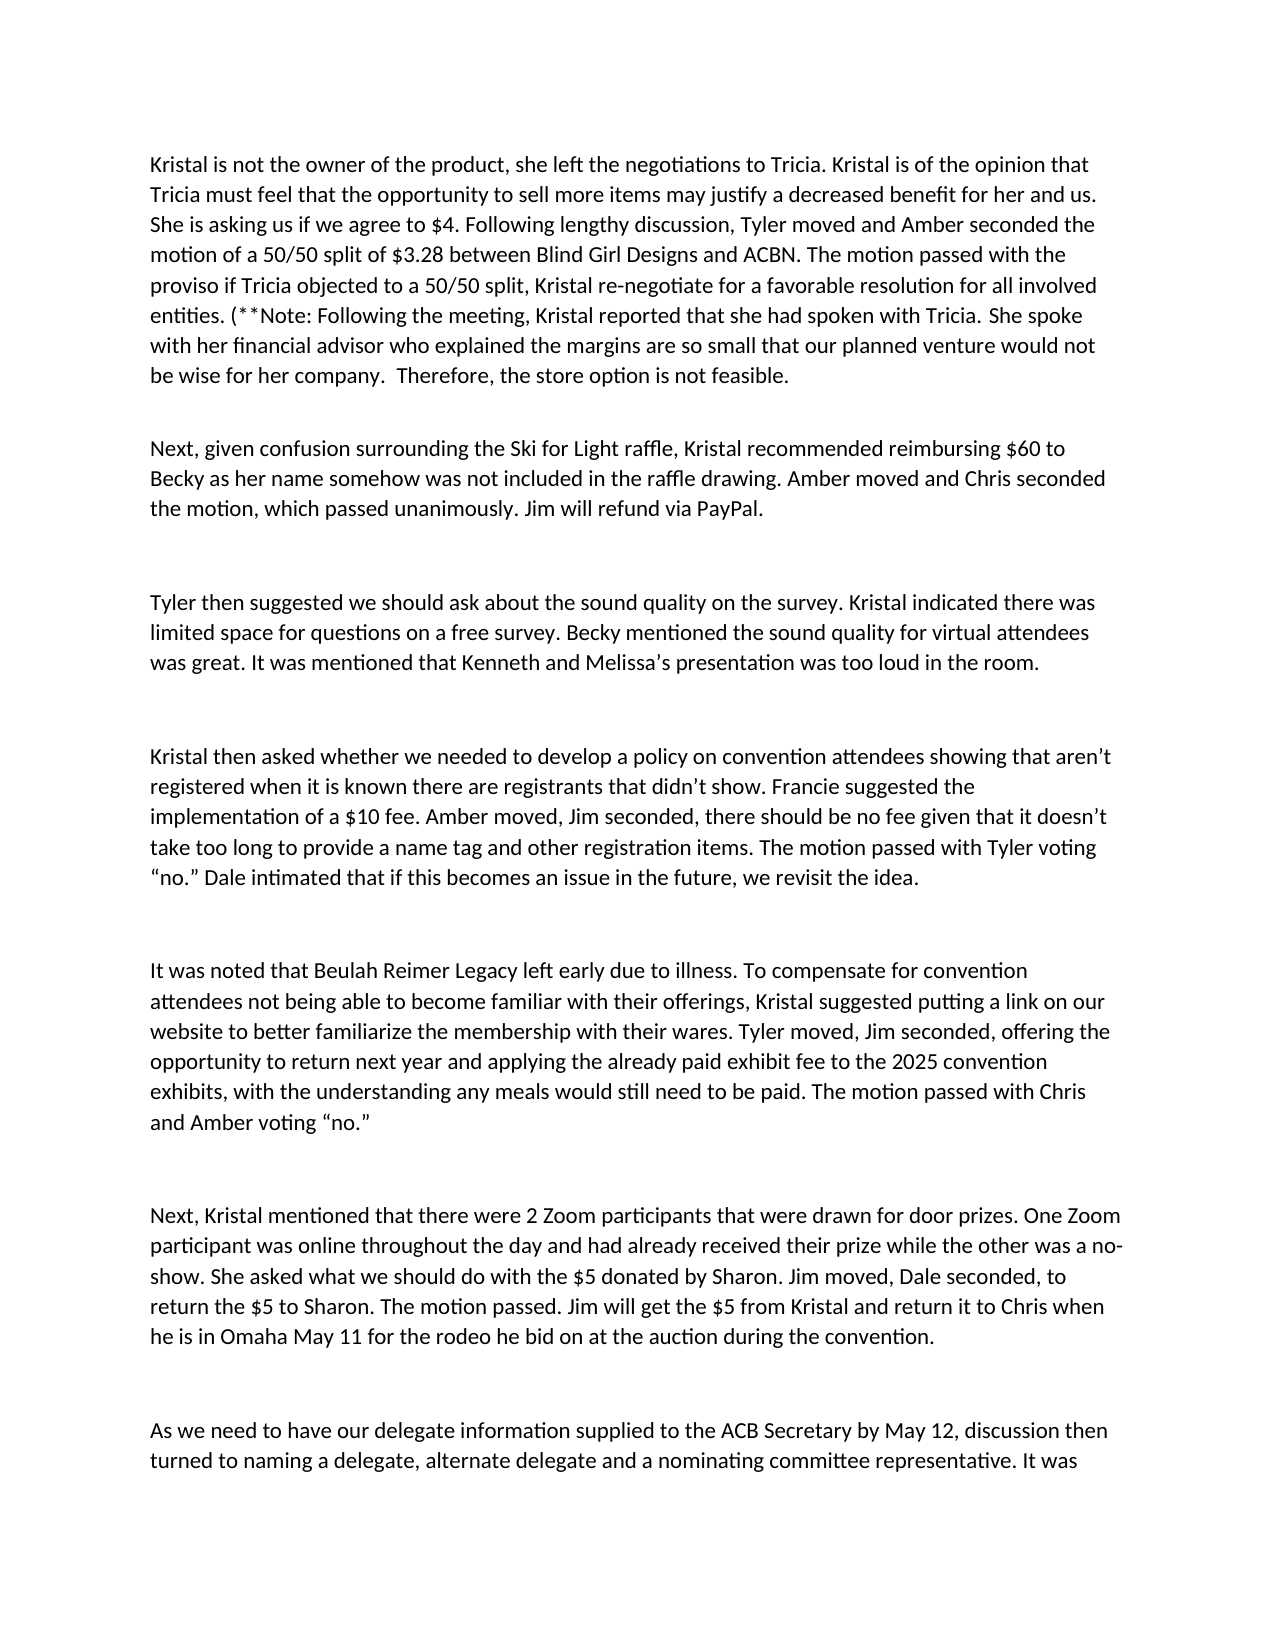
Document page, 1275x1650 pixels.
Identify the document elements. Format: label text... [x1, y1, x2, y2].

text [150, 150, 1125, 389]
text Tyler then suggested we should ask about the sound quality on the survey. Kristal indicated there was limited space for questions on a free survey. Becky mentioned the sound quality for virtual attendees was great. It was mentioned that Kenneth and Melissa’s presentation was too loud in the room. [150, 588, 1125, 676]
text Kristal then asked whether we needed to develop a policy on convention attendees showing that aren’t registered when it is known there are registrants that didn’t show. Francie suggested the implementation of a $10 fee. Amber moved, Jim seconded, there should be no fee given that it doesn’t take too long to provide a name tag and other registration items. The motion passed with Tyler voting “no.” Dale intimated that if this becomes an issue in the future, we revisit the idea. [150, 742, 1125, 891]
text Next, Kristal mentioned that there were 2 Zoom participants that were drawn for door prizes. One Zoom participant was online throughout the day and had already received their prize while the other was a no-show. She asked what we should do with the $5 donated by Sharon. Jim moved, Dale seconded, to return the $5 to Sharon. The motion passed. Jim will get the $5 from Kristal and return it to Chris when he is in Omaha May 11 for the rodeo he bid on at the auction during the convention. [150, 1201, 1125, 1350]
text Next, given confusion surrounding the Ski for Light raffle, Kristal recommended reimbursing $60 to Becky as her name somehow was not included in the raffle drawing. Amber moved and Chris seconded the motion, which passed unanimously. Jim will refund via PayPal. [150, 434, 1125, 522]
text It was noted that Beulah Reimer Legacy left early due to illness. To compensate for convention attendees not being able to become familiar with their offerings, Kristal suggested putting a link on our website to better familiarize the membership with their wares. Tyler moved, Jim seconded, offering the opportunity to return next year and applying the already paid exhibit fee to the 2025 convention exhibits, with the understanding any meals would still need to be paid. The motion passed with Chris and Amber voting “no.” [150, 957, 1125, 1136]
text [150, 1416, 1125, 1474]
